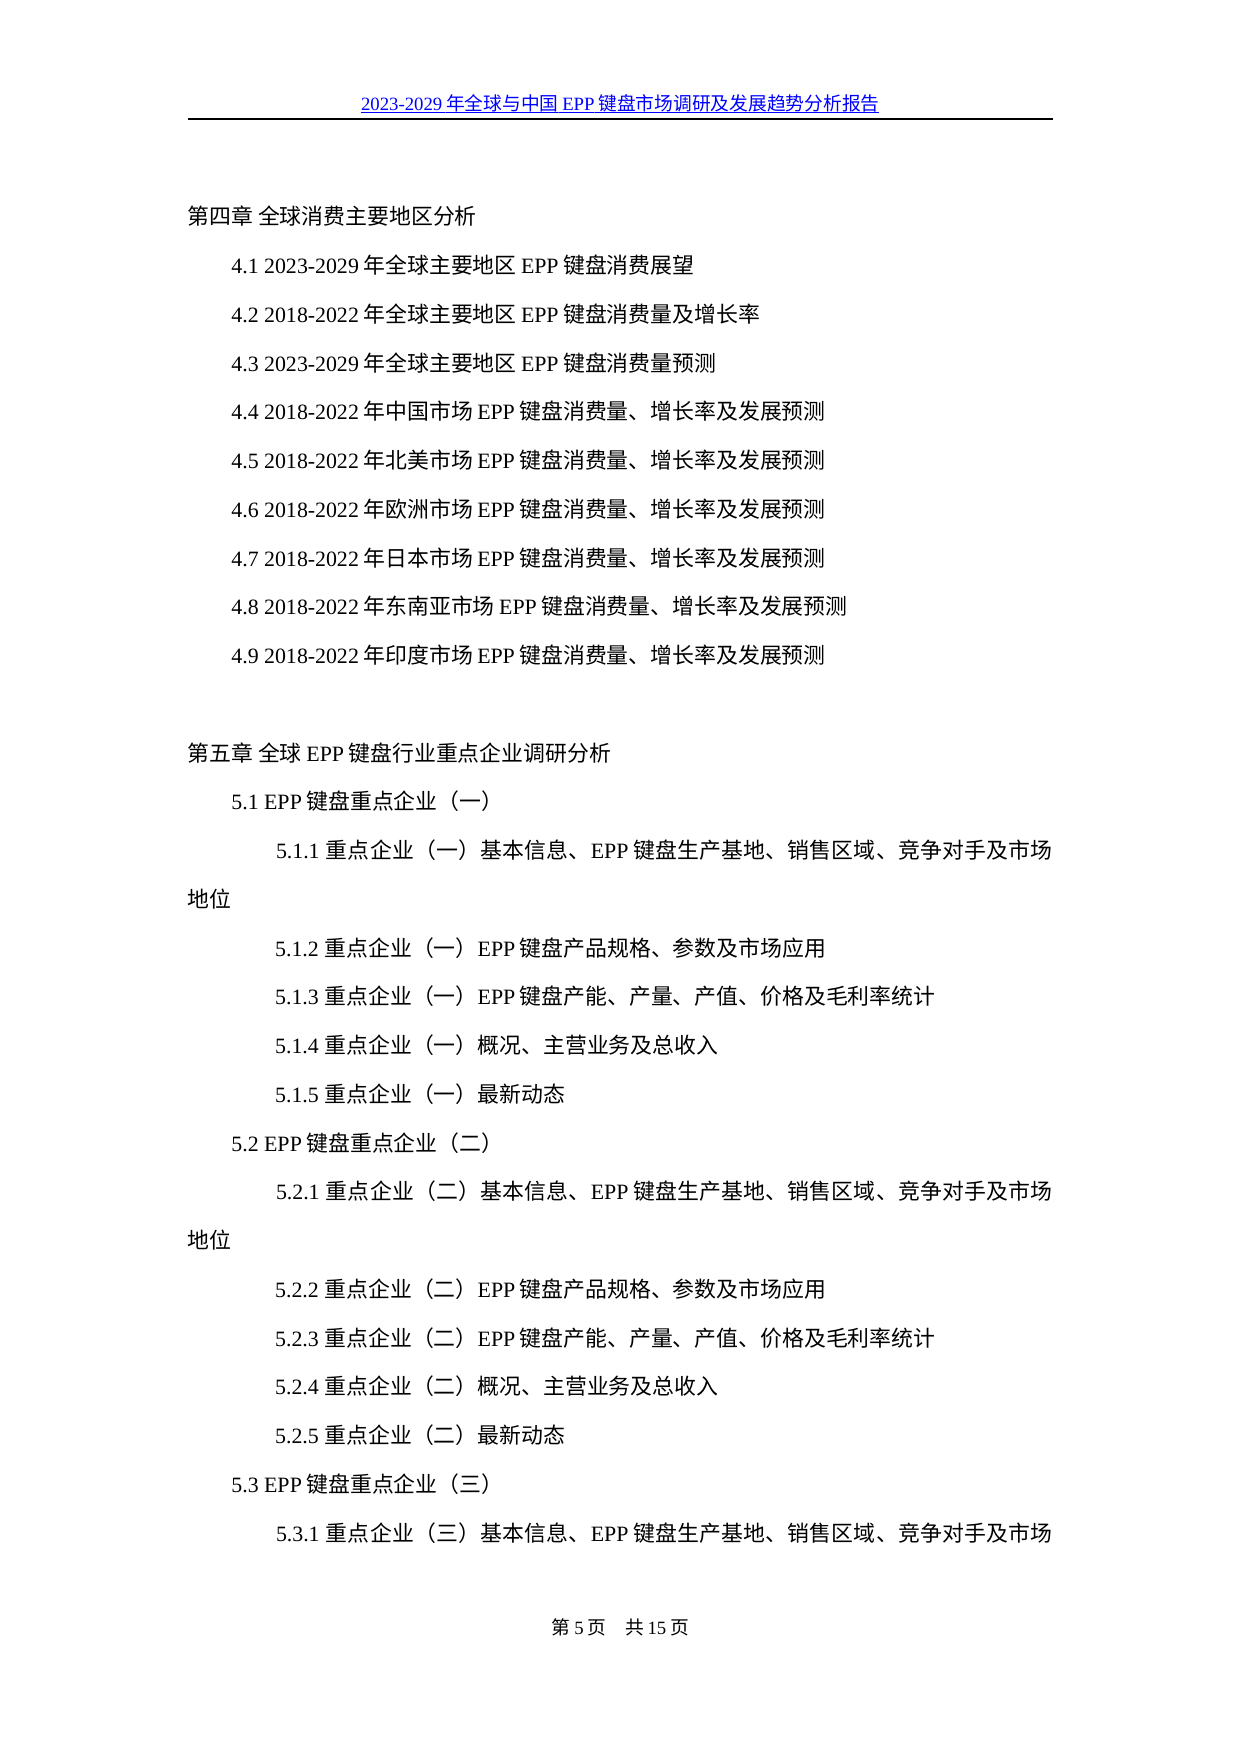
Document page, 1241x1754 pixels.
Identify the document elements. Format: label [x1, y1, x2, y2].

text [187, 150, 1053, 1548]
